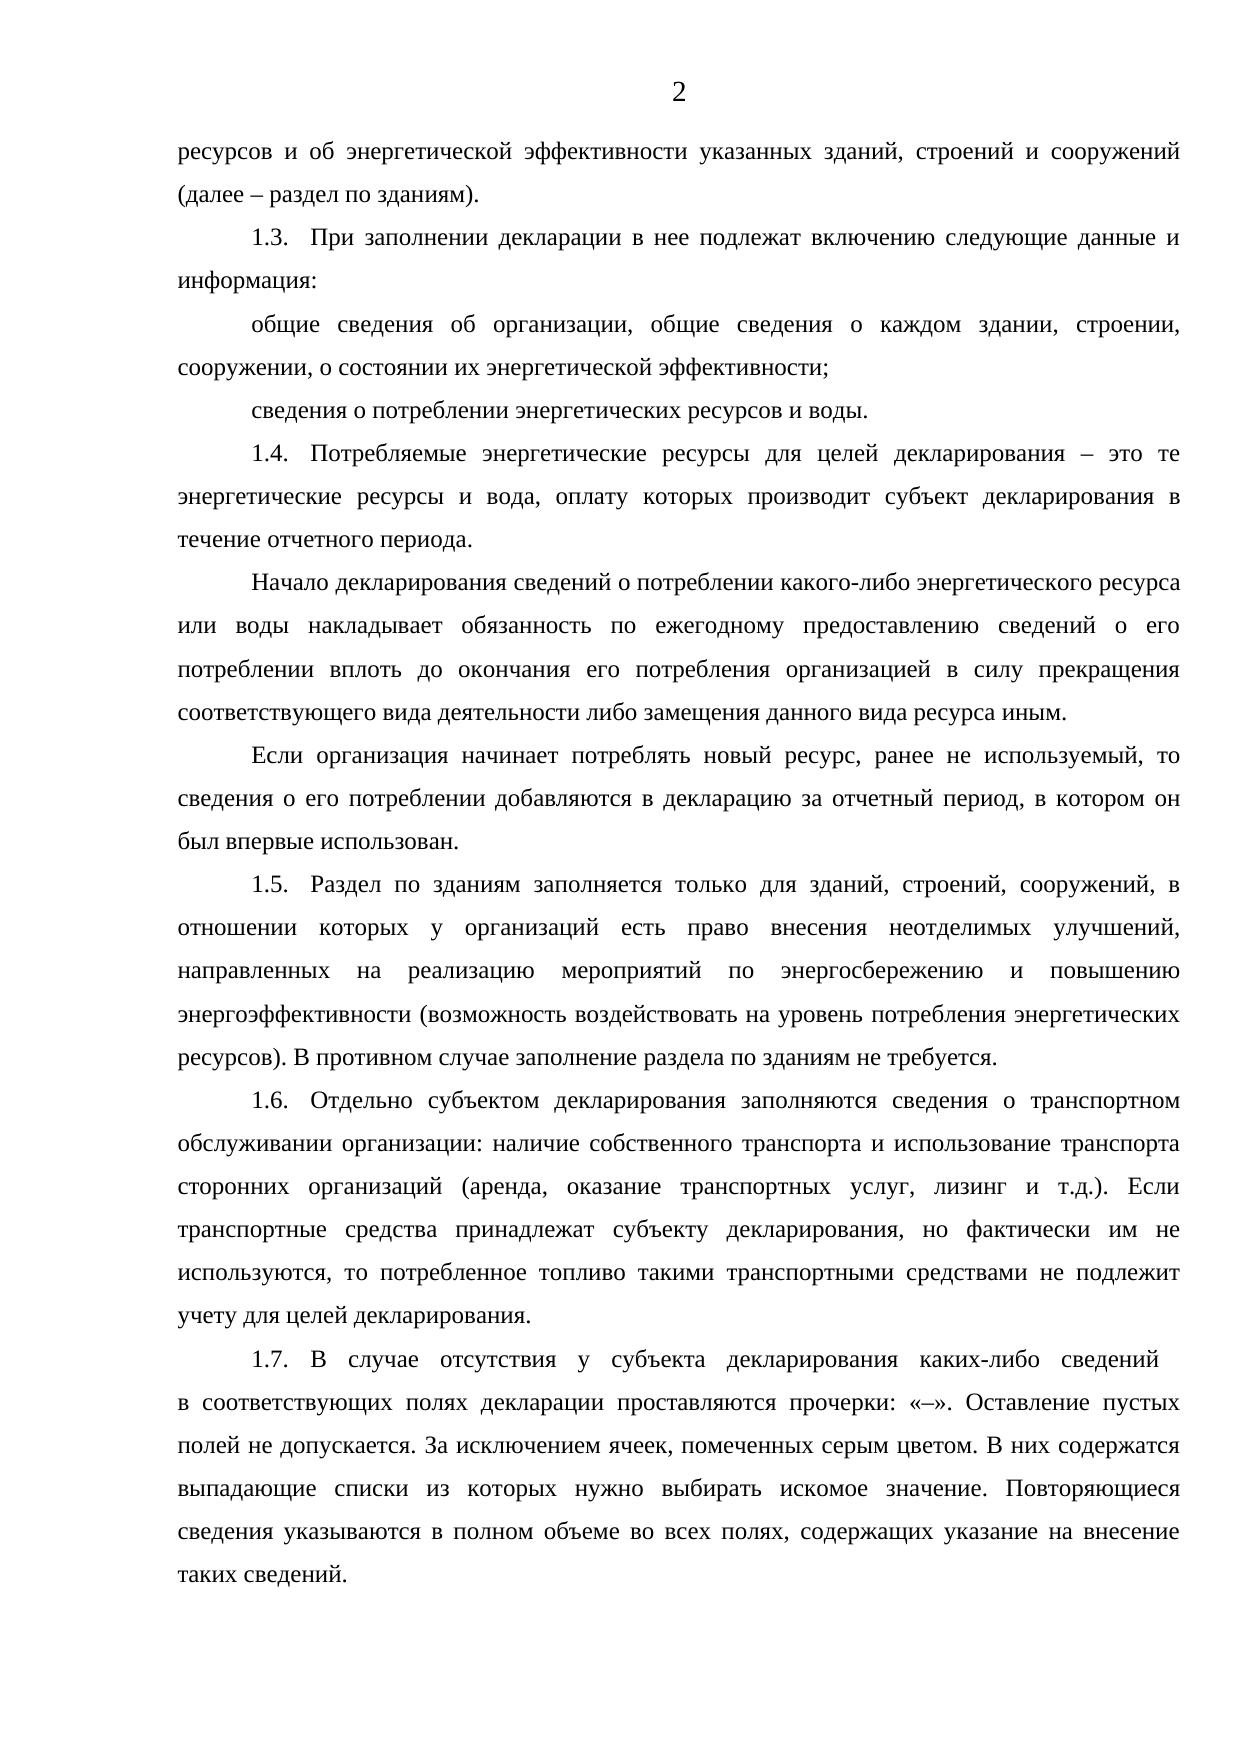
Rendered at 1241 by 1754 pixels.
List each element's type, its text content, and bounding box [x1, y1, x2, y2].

list В случае отсутствия у субъекта декларирования каких-либо сведений в соответствующих полях декларации проставляются прочерки: «–». Оставление пустых полей не допускается. За исключением ячеек, помеченных серым цветом. В них содержатся выпадающие списки из которых нужно выбирать искомое значение. Повторяющиеся сведения указываются в полном объеме во всех полях, содержащих указание на внесение таких сведений. [177, 1344, 1181, 1588]
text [177, 136, 1181, 208]
text Начало декларирования сведений о потреблении какого-либо энергетического ресурса или воды накладывает обязанность по ежегодному предоставлению сведений о его потреблении вплоть до окончания его потребления организацией в силу прекращения соответствующего вида деятельности либо замещения данного вида ресурса иным. [177, 567, 1181, 726]
list Раздел по зданиям заполняется только для зданий, строений, сооружений, в отношении которых у организаций есть право внесения неотделимых улучшений, направленных на реализацию мероприятий по энергосбережению и повышению энергоэффективности (возможность воздействовать на уровень потребления энергетических ресурсов). В противном случае заполнение раздела по зданиям не требуется. [177, 869, 1181, 1071]
list При заполнении декларации в нее подлежат включению следующие данные и информация: [177, 222, 1181, 294]
list Потребляемые энергетические ресурсы для целей декларирования – это те энергетические ресурсы и вода, оплату которых производит субъект декларирования в течение отчетного периода. [177, 438, 1181, 553]
text сведения о потреблении энергетических ресурсов и воды. [177, 395, 1181, 424]
text общие сведения об организации, общие сведения о каждом здании, строении, сооружении, о состоянии их энергетической эффективности; [177, 309, 1181, 381]
text Если организация начинает потреблять новый ресурс, ранее не используемый, то сведения о его потреблении добавляются в декларацию за отчетный период, в котором он был впервые использован. [177, 740, 1181, 855]
list Отдельно субъектом декларирования заполняются сведения о транспортном обслуживании организации: наличие собственного транспорта и использование транспорта сторонних организаций (аренда, оказание транспортных услуг, лизинг и т.д.). Если транспортные средства принадлежат субъекту декларирования, но фактически им не используются, то потребленное топливо такими транспортными средствами не подлежит учету для целей декларирования. [177, 1085, 1181, 1329]
